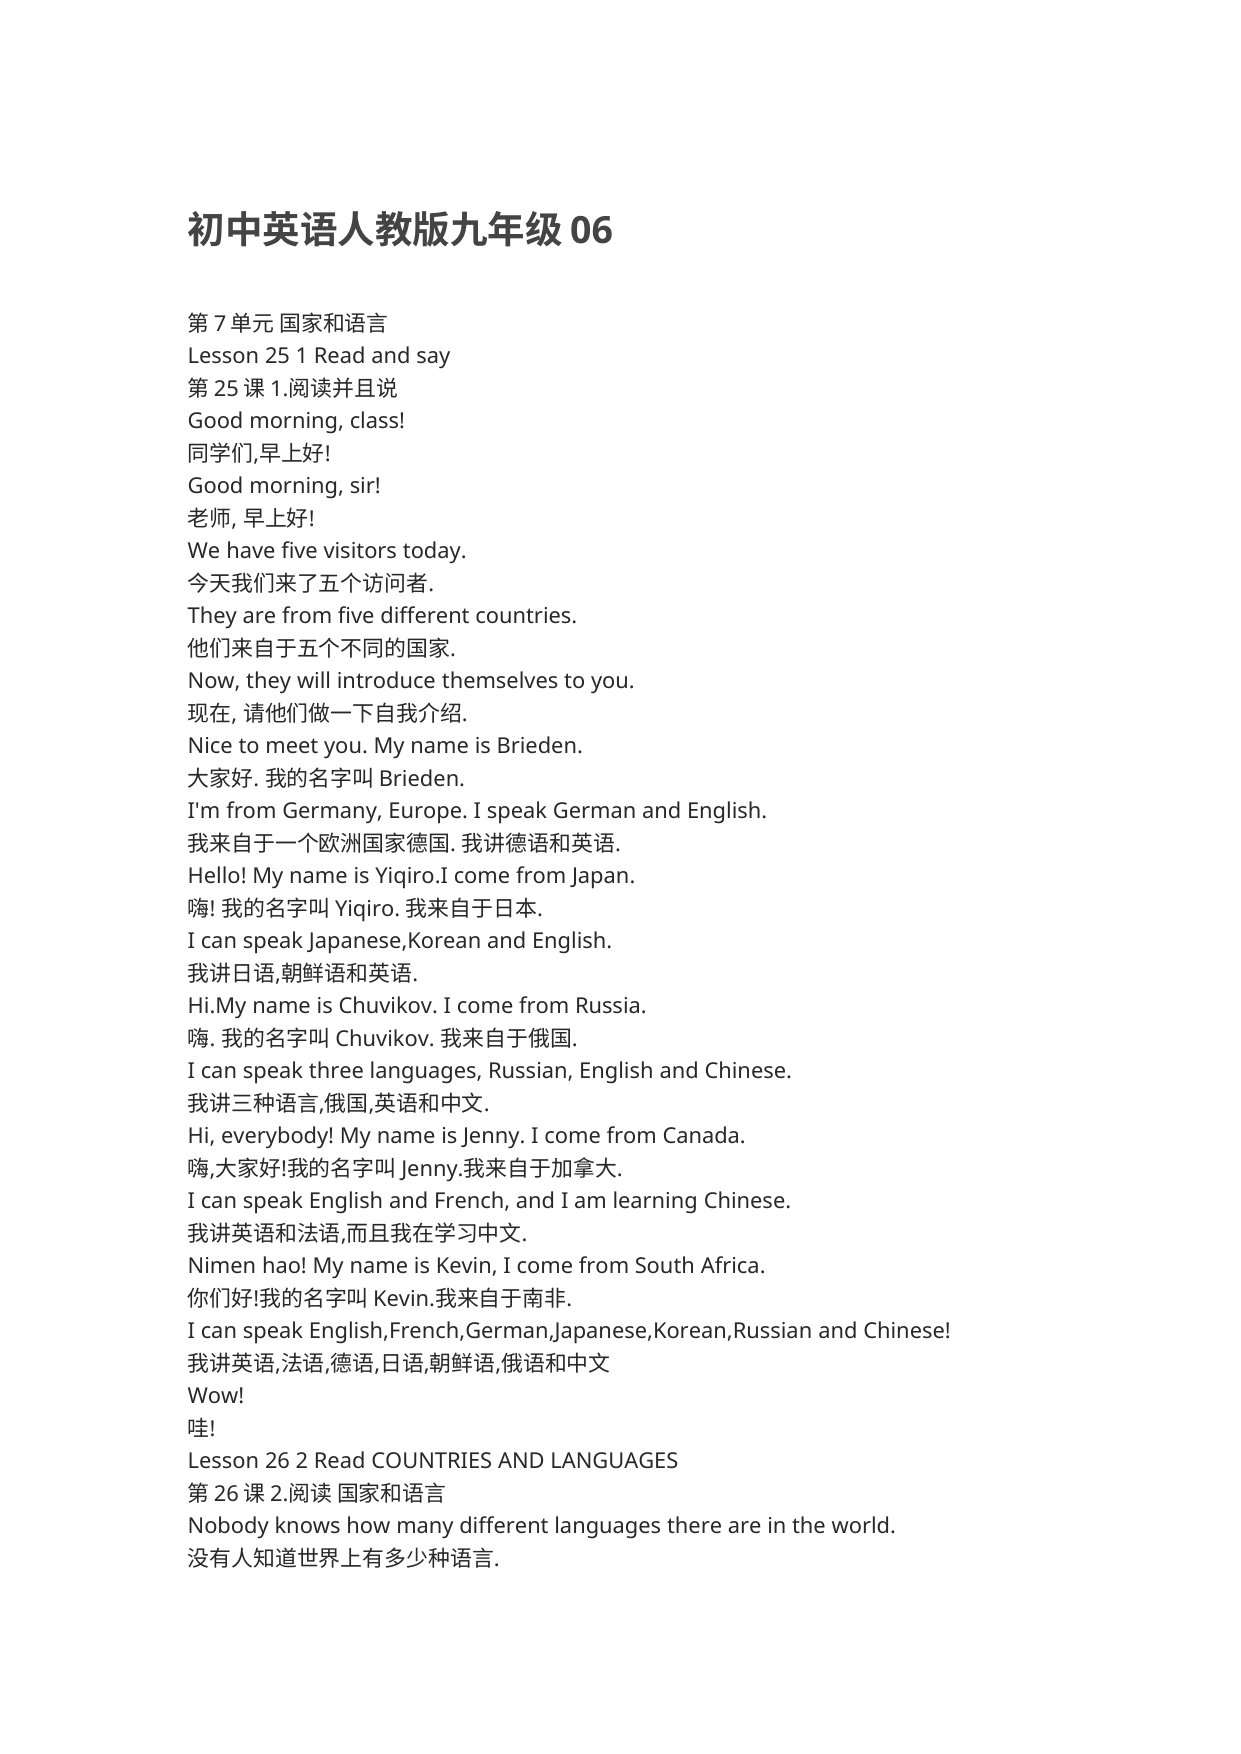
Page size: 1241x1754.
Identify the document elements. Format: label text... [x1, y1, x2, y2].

text 初中英语人教版九年级06 [187, 194, 1053, 259]
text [187, 306, 1053, 1573]
